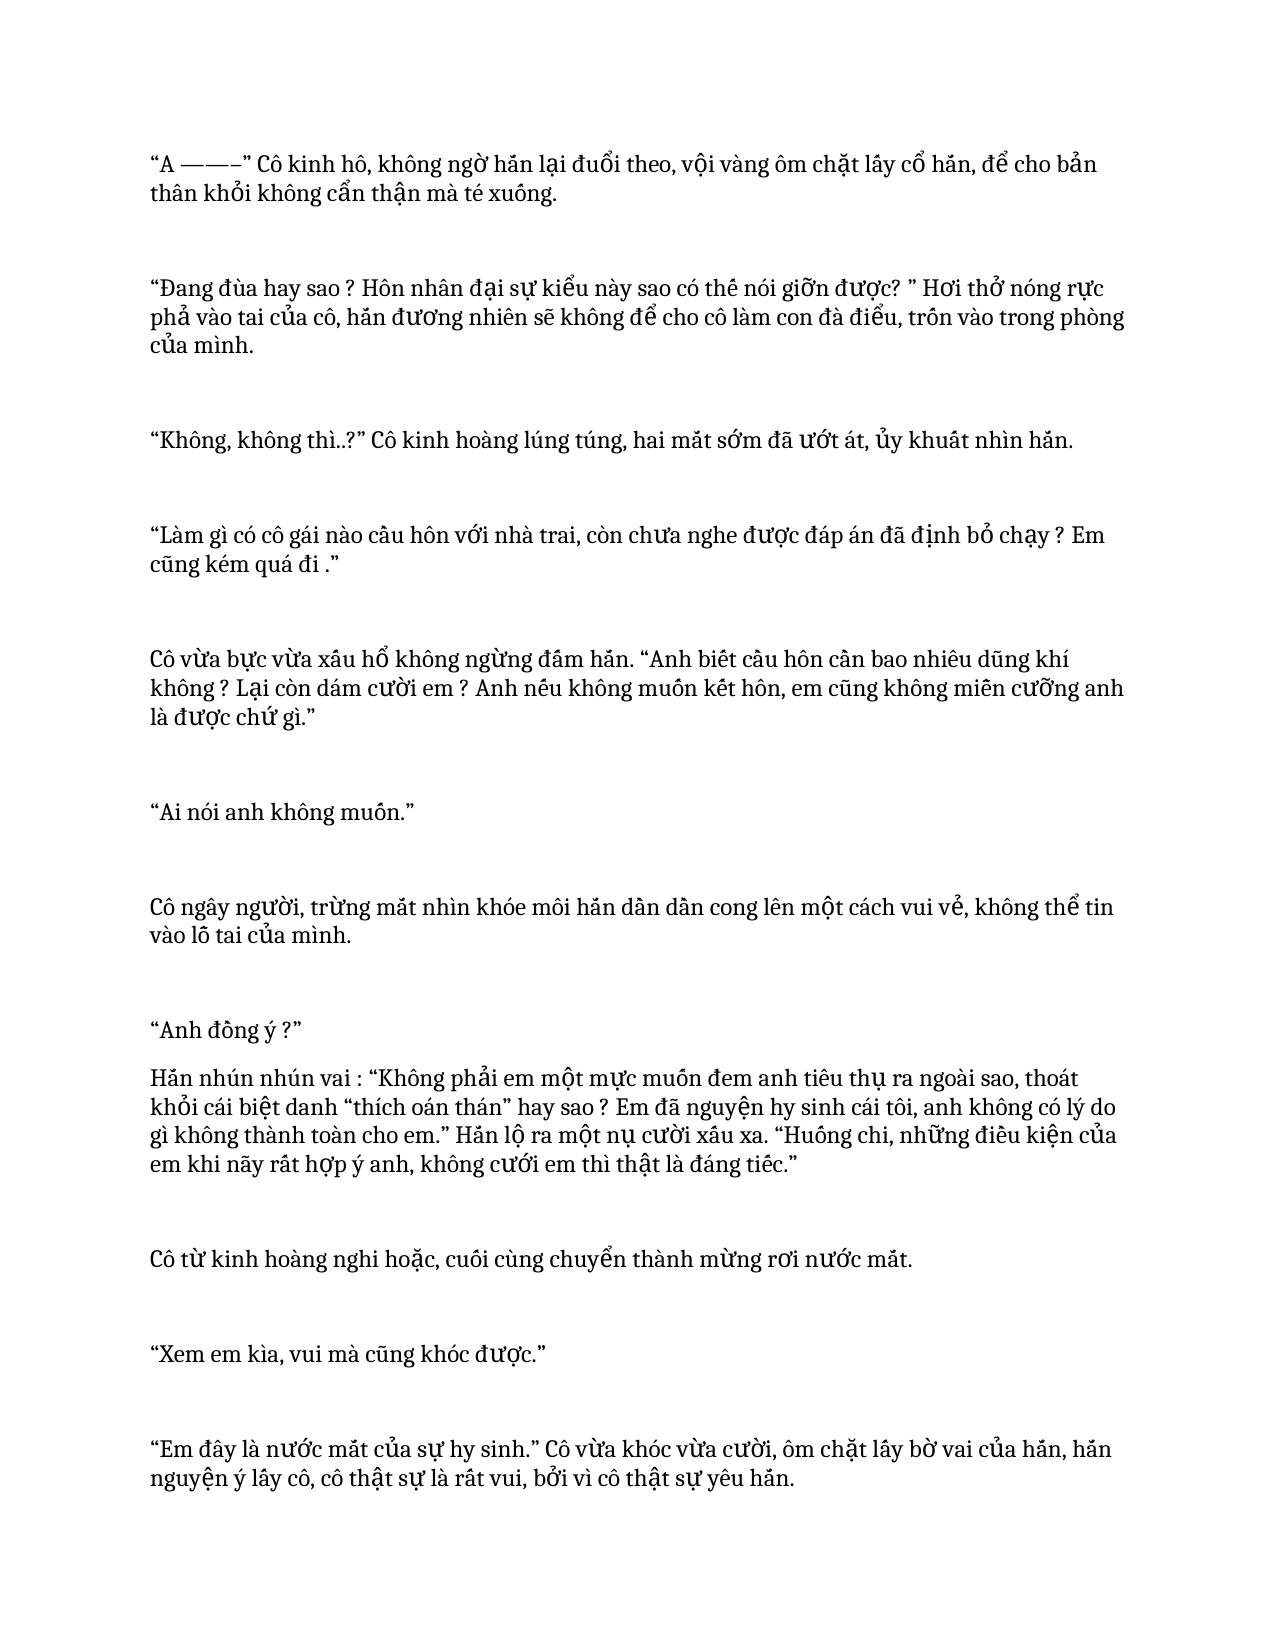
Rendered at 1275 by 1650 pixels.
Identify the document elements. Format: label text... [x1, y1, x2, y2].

text “Xem em kìa, vui mà cũng khóc được.” [150, 1340, 1125, 1369]
text “Anh đồng ý ?” [150, 1016, 1125, 1045]
text Hắn nhún nhún vai : “Không phải em một mực muốn đem anh tiêu thụ ra ngoài sao, thoát khỏi cái biệt danh “thích oán thán” hay sao ? Em đã nguyện hy sinh cái tôi, anh không có lý do gì không thành toàn cho em.” Hắn lộ ra một nụ cười xấu xa. “Huống chi, những điều kiện của em khi nãy rất hợp ý anh, không cưới em thì thật là đáng tiếc.” [150, 1064, 1125, 1179]
text Cô vừa bực vừa xấu hổ không ngừng đấm hắn. “Anh biết cầu hôn cần bao nhiêu dũng khí không ? Lại còn dám cười em ? Anh nếu không muốn kết hôn, em cũng không miễn cưỡng anh là được chứ gì.” [150, 645, 1125, 731]
text “A ——–” Cô kinh hô, không ngờ hắn lại đuổi theo, vội vàng ôm chặt lấy cổ hắn, để cho bản thân khỏi không cẩn thận mà té xuống. [150, 150, 1125, 207]
text “Đang đùa hay sao ? Hôn nhân đại sự kiểu này sao có thế nói giỡn được? ” Hơi thở nóng rực phả vào tai của cô, hắn đương nhiên sẽ không để cho cô làm con đà điểu, trốn vào trong phòng của mình. [150, 274, 1125, 360]
text Cô ngây người, trừng mắt nhìn khóe môi hắn dần dần cong lên một cách vui vẻ, không thể tin vào lỗ tai của mình. [150, 892, 1125, 950]
text Cô từ kinh hoàng nghi hoặc, cuối cùng chuyển thành mừng rơi nước mắt. [150, 1245, 1125, 1274]
text “Không, không thì..?” Cô kinh hoàng lúng túng, hai mắt sớm đã ướt át, ủy khuất nhìn hắn. [150, 426, 1125, 455]
text “Ai nói anh không muốn.” [150, 797, 1125, 826]
text “Làm gì có cô gái nào cầu hôn với nhà trai, còn chưa nghe được đáp án đã định bỏ chạy ? Em cũng kém quá đi .” [150, 521, 1125, 579]
text “Em đây là nước mắt của sự hy sinh.” Cô vừa khóc vừa cười, ôm chặt lấy bờ vai của hắn, hắn nguyện ý lấy cô, cô thật sự là rất vui, bởi vì cô thật sự yêu hắn. [150, 1435, 1125, 1492]
